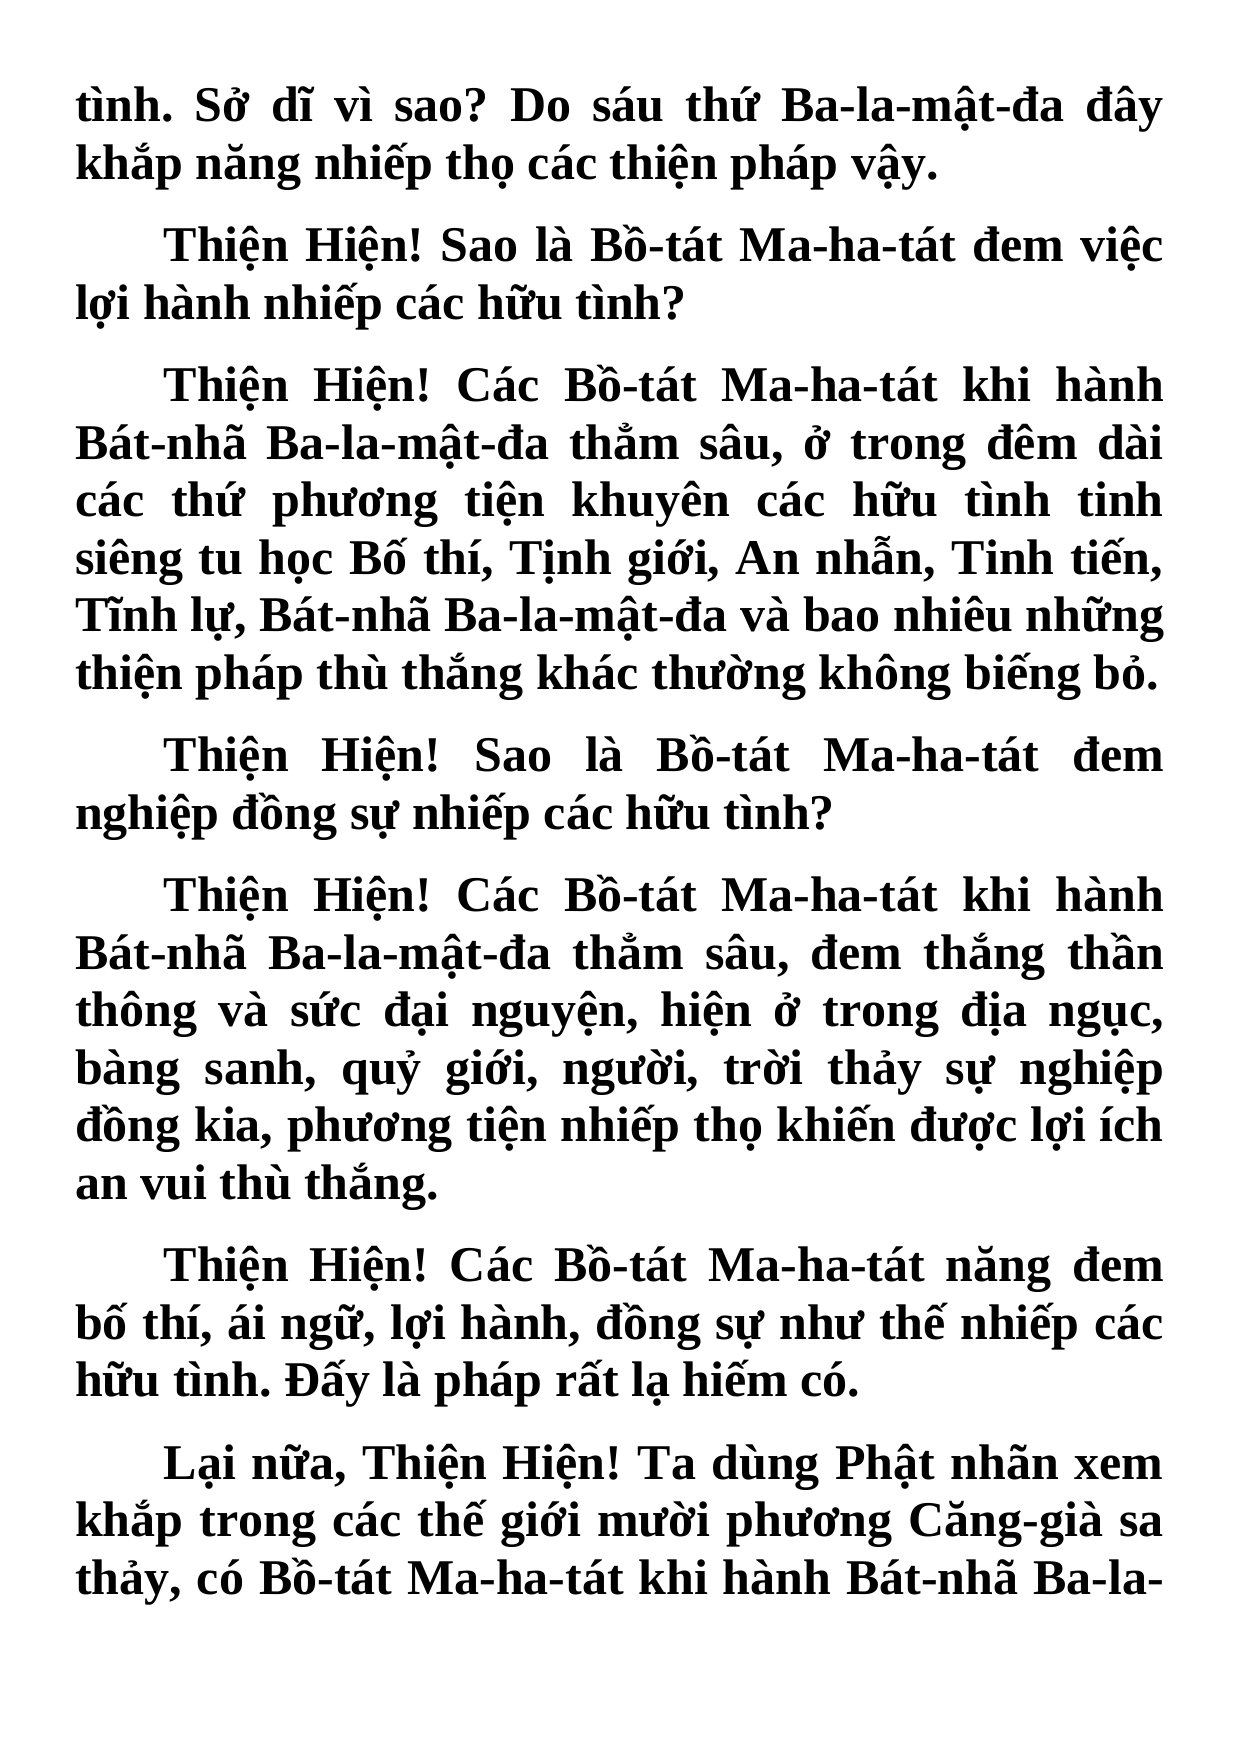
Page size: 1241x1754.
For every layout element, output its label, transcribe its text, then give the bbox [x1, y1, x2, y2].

text Thiện Hiện! Sao là Bồ-tát Ma-ha-tát đem việc lợi hành nhiếp các hữu tình? [75, 215, 1165, 330]
text Thiện Hiện! Sao là Bồ-tát Ma-ha-tát đem nghiệp đồng sự nhiếp các hữu tình? [75, 725, 1165, 840]
text Thiện Hiện! Các Bồ-tát Ma-ha-tát năng đem bố thí, ái ngữ, lợi hành, đồng sự như thế nhiếp các hữu tình. Đấy là pháp rất lạ hiếm có. [75, 1235, 1165, 1407]
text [75, 75, 1165, 190]
text Thiện Hiện! Các Bồ-tát Ma-ha-tát khi hành Bát-nhã Ba-la-mật-đa thẳm sâu, đem thắng thần thông và sức đại nguyện, hiện ở trong địa ngục, bàng sanh, quỷ giới, người, trời thảy sự nghiệp đồng kia, phương tiện nhiếp thọ khiến được lợi ích an vui thù thắng. [75, 865, 1165, 1210]
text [75, 1432, 1165, 1605]
text Thiện Hiện! Các Bồ-tát Ma-ha-tát khi hành Bát-nhã Ba-la-mật-đa thẳm sâu, ở trong đêm dài các thứ phương tiện khuyên các hữu tình tinh siêng tu học Bố thí, Tịnh giới, An nhẫn, Tinh tiến, Tĩnh lự, Bát-nhã Ba-la-mật-đa và bao nhiêu những thiện pháp thù thắng khác thường không biếng bỏ. [75, 355, 1165, 700]
